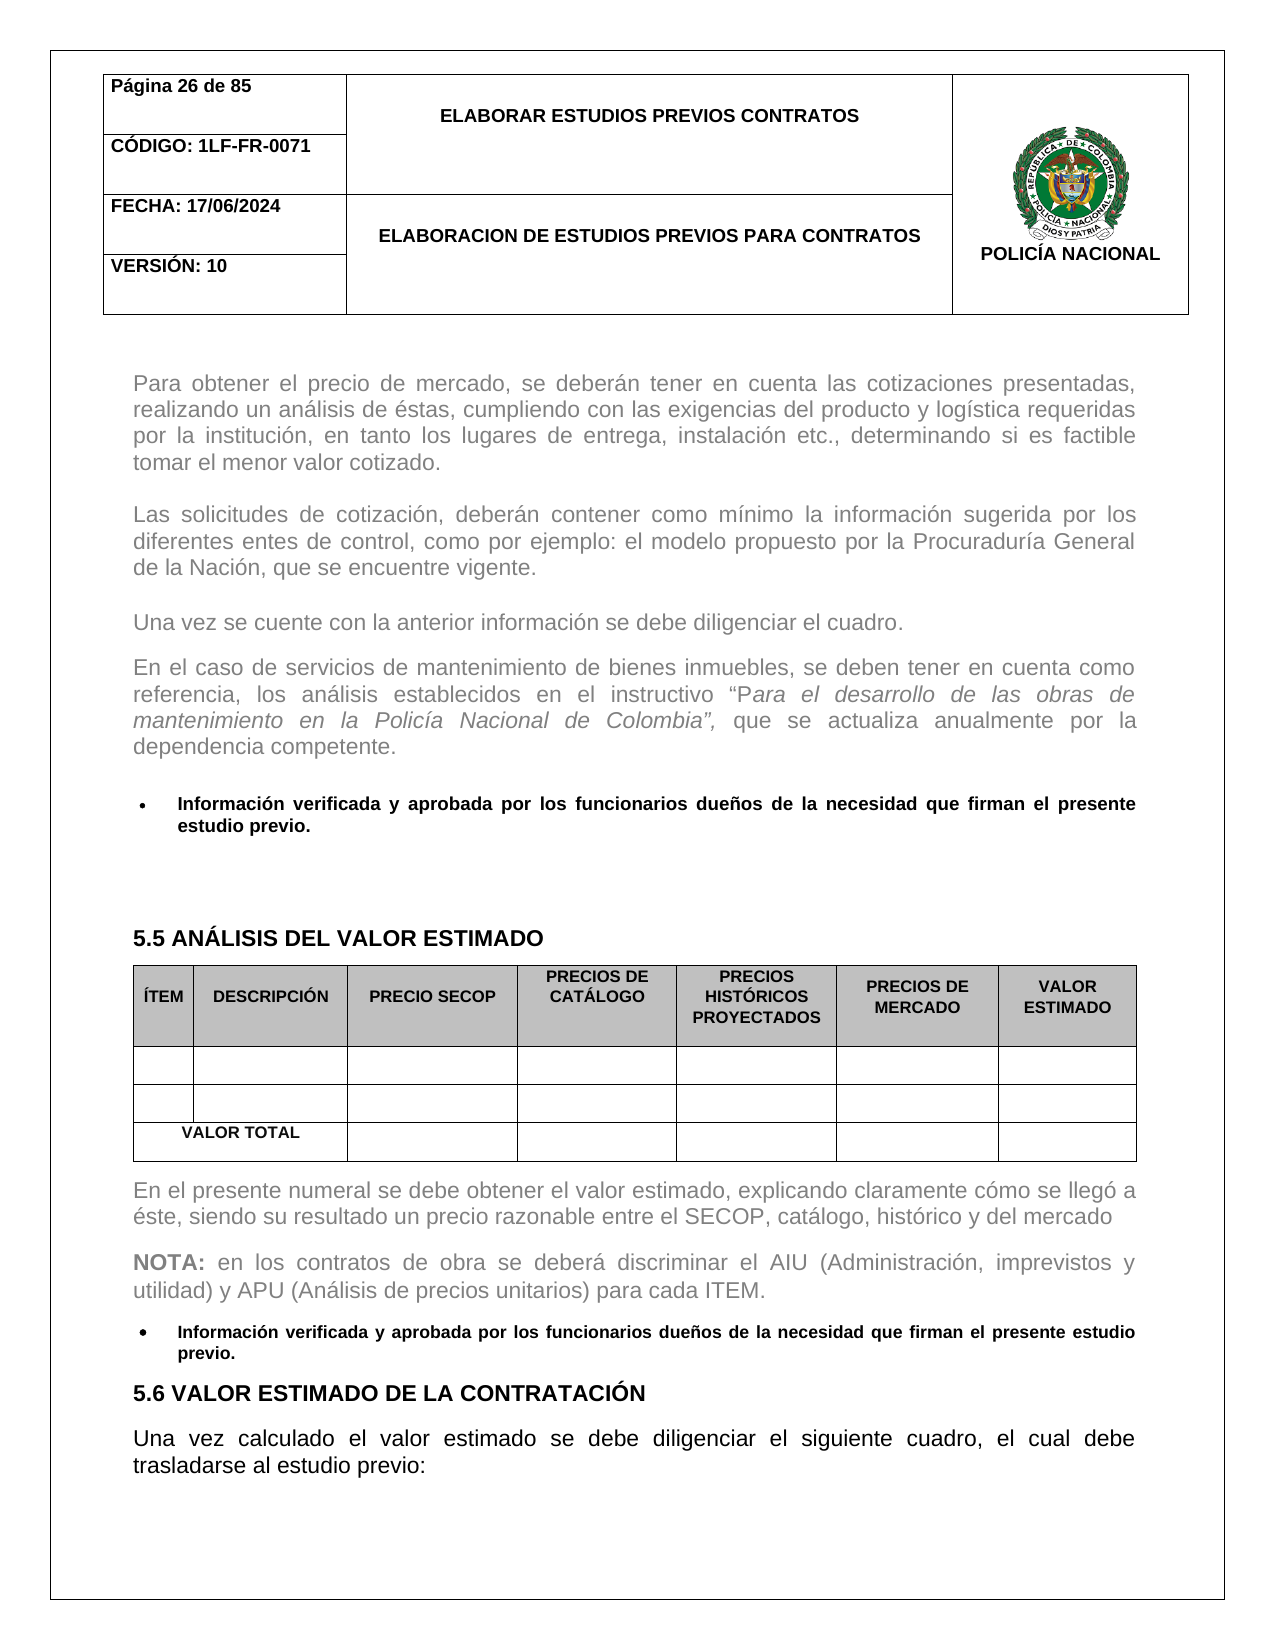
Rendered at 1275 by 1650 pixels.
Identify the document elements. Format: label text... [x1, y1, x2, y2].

table_cell [999, 1047, 1136, 1084]
table_header PRECIOS HISTÓRICOS PROYECTADOS [677, 966, 836, 1046]
table_cell [348, 1123, 517, 1161]
text 5.6 VALOR ESTIMADO DE LA CONTRATACIÓN [133, 1380, 1137, 1406]
table_cell [518, 1085, 676, 1122]
table_cell [837, 1047, 998, 1084]
text 5.5 ANÁLISIS DEL VALOR ESTIMADO [133, 925, 1137, 951]
list Las solicitudes de cotización, deberán contener como mínimo la información sugerida por los diferentes entes de control, como por ejemplo: el modelo propuesto por la Procuraduría General de la Nación, que se encuentre vigente. [133, 501, 1137, 580]
table_cell [518, 1123, 676, 1161]
table_header PRECIOS DE CATÁLOGO [518, 966, 676, 1046]
table_cell [837, 1123, 998, 1161]
list Una vez calculado el valor estimado se debe diligenciar el siguiente cuadro, el cual debe trasladarse al estudio previo: [133, 1425, 1137, 1478]
list Para obtener el precio de mercado, se deberán tener en cuenta las cotizaciones presentadas, realizando un análisis de éstas, cumpliendo con las exigencias del producto y logística requeridas por la institución, en tanto los lugares de entrega, instalación etc., determinando si es factible tomar el menor valor cotizado. [133, 369, 1137, 475]
table_cell [837, 1085, 998, 1122]
list Información verificada y aprobada por los funcionarios dueños de la necesidad que firman el presente estudio previo. [140, 1322, 1137, 1363]
table_header VALOR ESTIMADO [999, 966, 1136, 1046]
table_header DESCRIPCIÓN [194, 966, 347, 1046]
table_cell [134, 1085, 193, 1122]
text Una vez se cuente con la anterior información se debe diligenciar el cuadro. [133, 609, 1137, 636]
table_cell [999, 1085, 1136, 1122]
table_cell [194, 1085, 347, 1122]
list Información verificada y aprobada por los funcionarios dueños de la necesidad que firman el presente estudio previo. [140, 793, 1137, 836]
table_cell [999, 1123, 1136, 1161]
table_header PRECIO SECOP [348, 966, 517, 1046]
table_cell [677, 1085, 836, 1122]
table_cell [348, 1047, 517, 1084]
list En el presente numeral se debe obtener el valor estimado, explicando claramente cómo se llegó a éste, siendo su resultado un precio razonable entre el SECOP, catálogo, histórico y del mercado [133, 1177, 1137, 1229]
list En el caso de servicios de mantenimiento de bienes inmuebles, se deben tener en cuenta como referencia, los análisis establecidos en el instructivo “Para el desarrollo de las obras de mantenimiento en la Policía Nacional de Colombia”, que se actualiza anualmente por la dependencia competente. [133, 654, 1137, 760]
table_cell [518, 1047, 676, 1084]
table_cell VALOR TOTAL [134, 1123, 347, 1161]
table_header ÍTEM [134, 966, 193, 1046]
table_cell [677, 1047, 836, 1084]
table_cell [134, 1047, 193, 1084]
table_cell [194, 1047, 347, 1084]
text NOTA: en los contratos de obra se deberá discriminar el AIU (Administración, imprevistos y utilidad) y APU (Análisis de precios unitarios) para cada ITEM. [133, 1248, 1137, 1303]
table_header PRECIOS DE MERCADO [837, 966, 998, 1046]
table_cell [677, 1123, 836, 1161]
table_cell [348, 1085, 517, 1122]
picture [1011, 124, 1130, 243]
